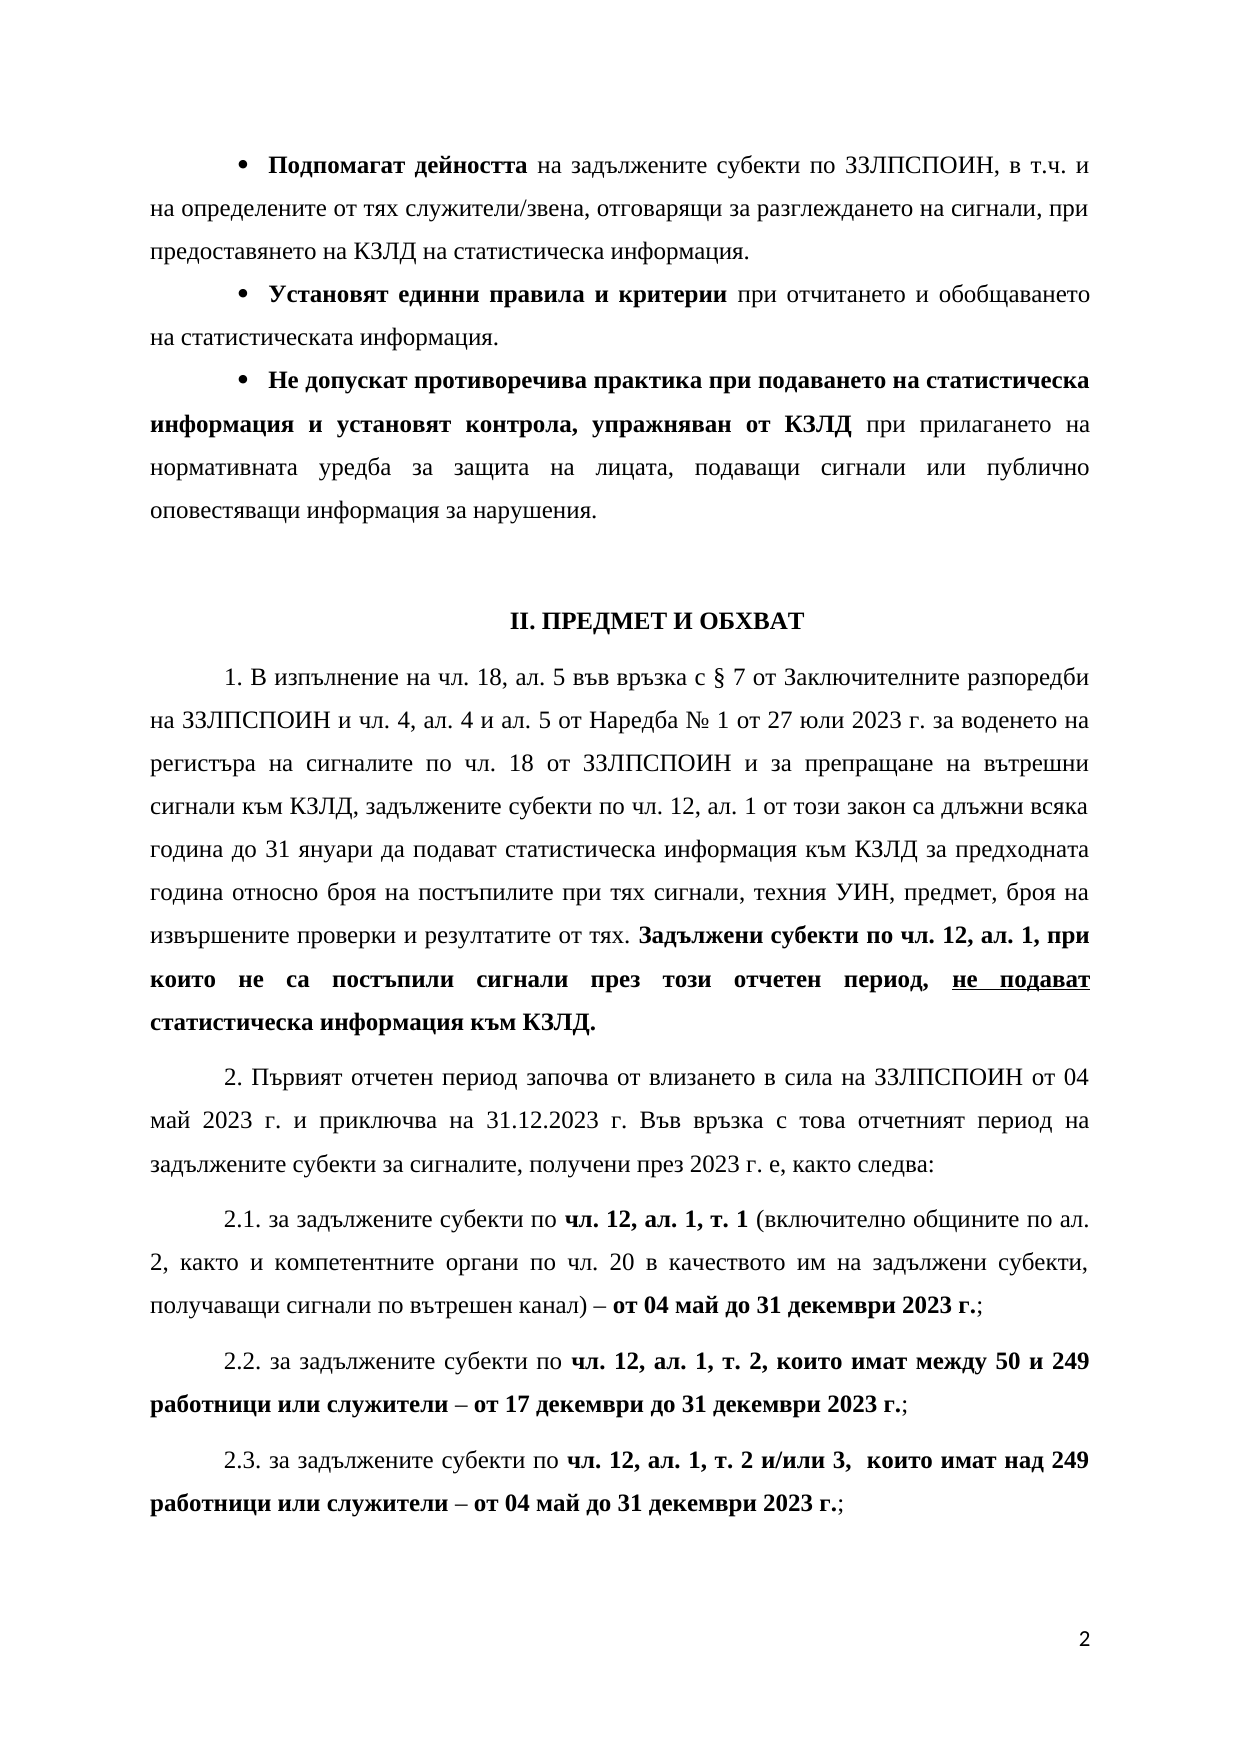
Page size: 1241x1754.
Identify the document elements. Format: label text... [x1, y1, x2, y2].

list Установят единни правила и критерии при отчитането и обобщаването на статистическата информация. [150, 279, 1090, 351]
text 2.1. за задължените субекти по чл. 12, ал. 1, т. 1 (включително общините по ал. 2, както и компетентните органи по чл. 20 в качеството им на задължени субекти, получаващи сигнали по вътрешен канал) – от 04 май до 31 декември 2023 г.; [150, 1204, 1090, 1319]
text 2. Първият отчетен период започва от влизането в сила на ЗЗЛПСПОИН от 04 май 2023 г. и приключва на 31.12.2023 г. Във връзка с това отчетният период на задължените субекти за сигналите, получени през 2023 г. е, както следва: [150, 1062, 1090, 1177]
list Подпомагат дейността на задължените субекти по ЗЗЛПСПОИН, в т.ч. и на определените от тях служители/звена, отговарящи за разглеждането на сигнали, при предоставянето на КЗЛД на статистическа информация. [150, 150, 1090, 265]
text 2.3. за задължените субекти по чл. 12, ал. 1, т. 2 и/или 3, които имат над 249 работници или служители – от 04 май до 31 декември 2023 г.; [150, 1445, 1090, 1517]
text 2.2. за задължените субекти по чл. 12, ал. 1, т. 2, които имат между 50 и 249 работници или служители – от 17 декември до 31 декември 2023 г.; [150, 1346, 1090, 1418]
text 1. В изпълнение на чл. 18, ал. 5 във връзка с § 7 от Заключителните разпоредби на ЗЗЛПСПОИН и чл. 4, ал. 4 и ал. 5 от Наредба № 1 от 27 юли 2023 г. за воденето на регистъра на сигналите по чл. 18 от ЗЗЛПСПОИН и за препращане на вътрешни сигнали към КЗЛД, задължените субекти по чл. 12, ал. 1 от този закон са длъжни всяка година до 31 януари да подават статистическа информация към КЗЛД за предходната година относно броя на постъпилите при тях сигнали, техния УИН, предмет, броя на извършените проверки и резултатите от тях. Задължени субекти по чл. 12, ал. 1, при които не са постъпили сигнали през този отчетен период, не подават статистическа информация към КЗЛД. [150, 662, 1090, 1036]
list Не допускат противоречива практика при подаването на статистическа информация и установят контрола, упражняван от КЗЛД при прилагането на нормативната уредба за защита на лицата, подаващи сигнали или публично оповестяващи информация за нарушения. [150, 366, 1090, 524]
text II. ПРЕДМЕТ И ОБХВАТ [150, 606, 1090, 635]
